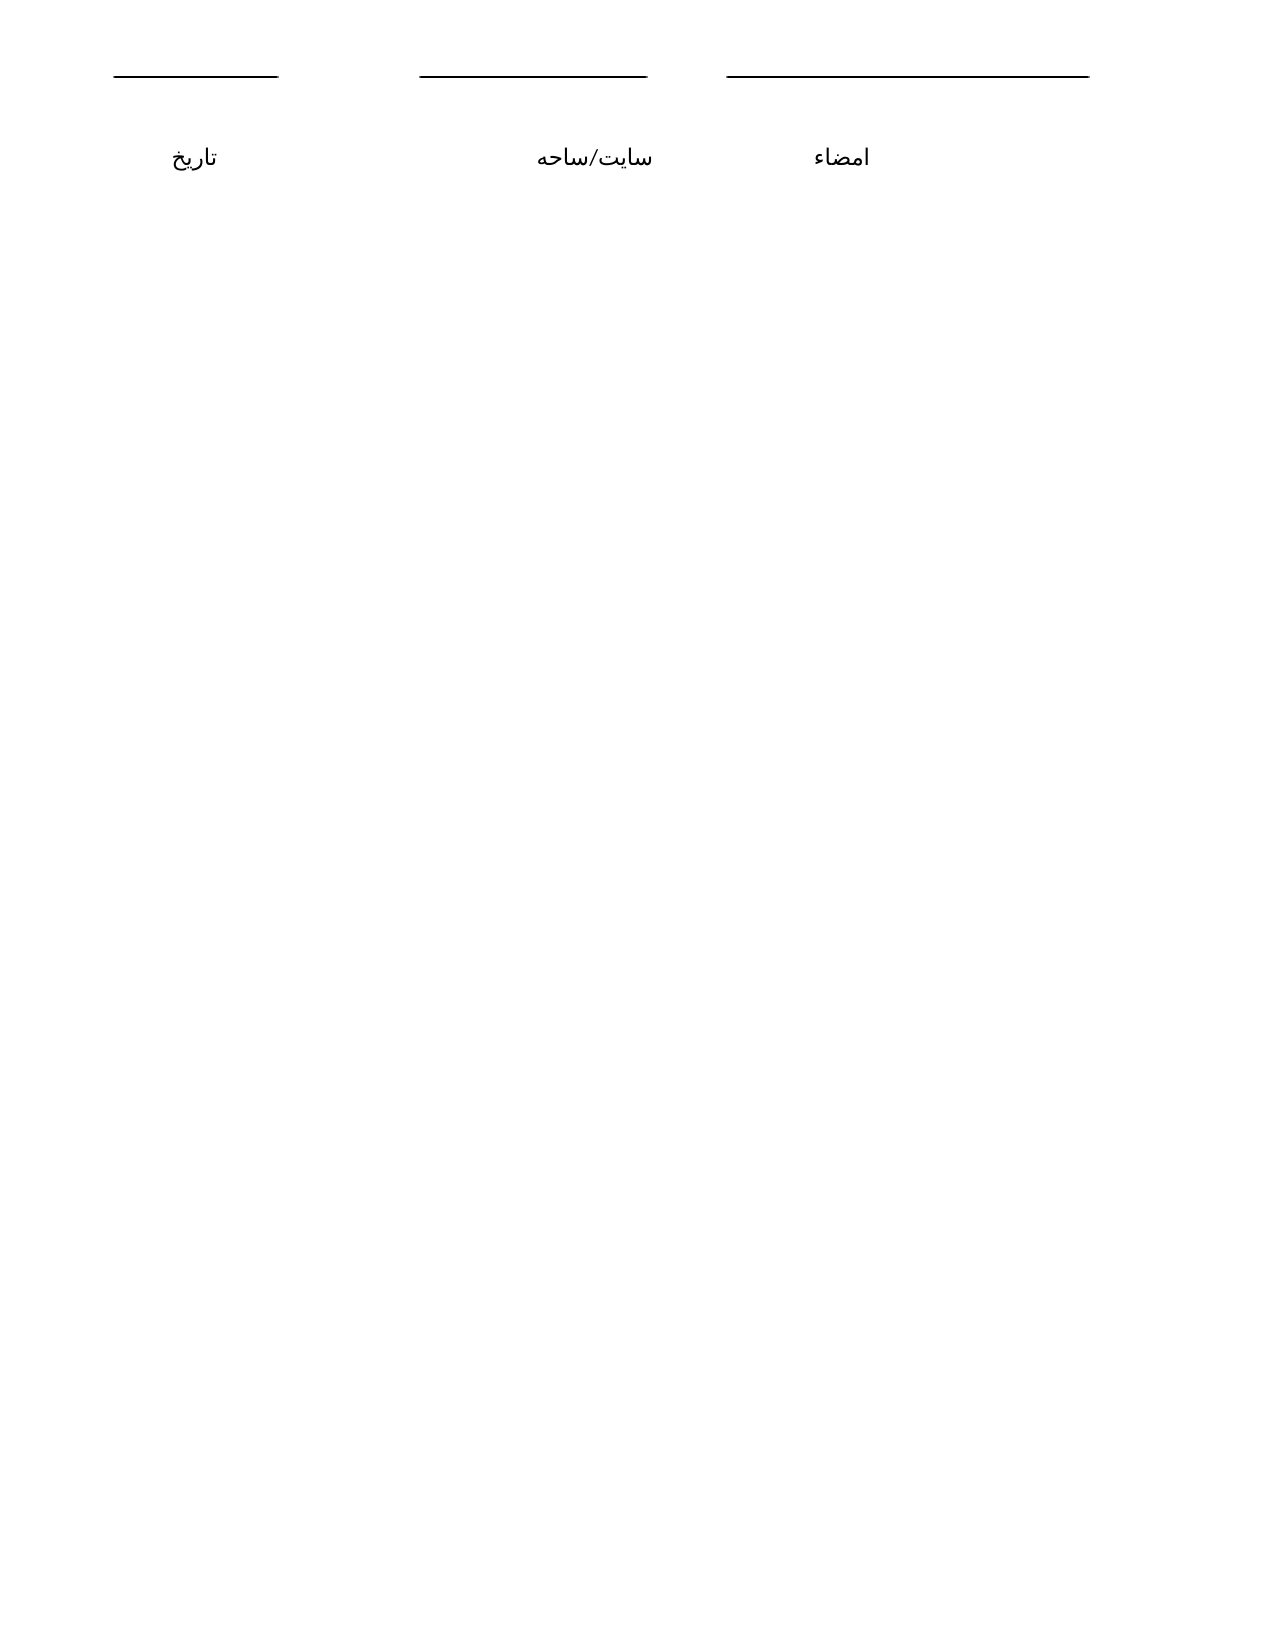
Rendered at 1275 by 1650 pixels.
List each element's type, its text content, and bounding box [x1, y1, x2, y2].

text تاریخ سایت/ساحه امضاء [75, 143, 1209, 171]
